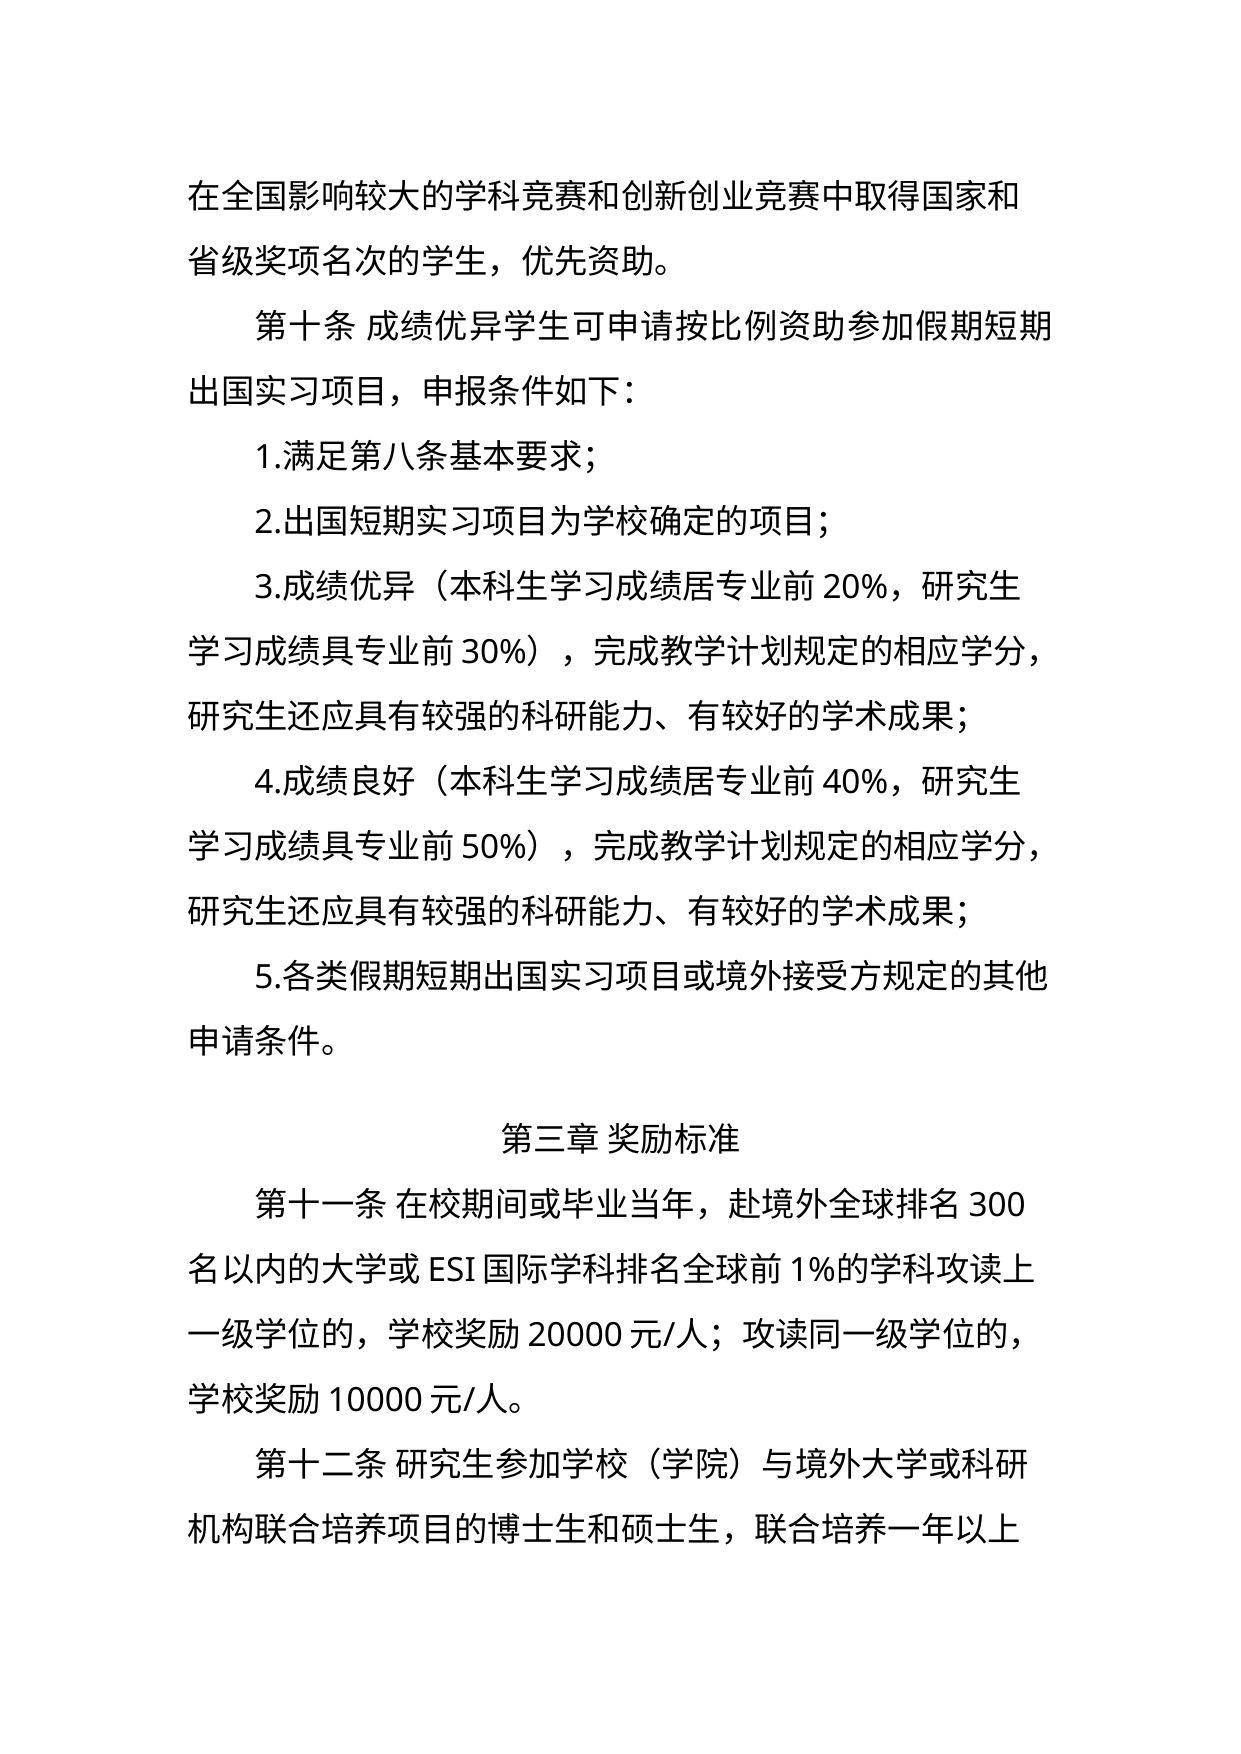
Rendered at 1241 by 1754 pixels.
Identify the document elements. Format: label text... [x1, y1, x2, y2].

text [187, 162, 1053, 292]
text 1.满足第八条基本要求； [187, 422, 1053, 487]
text 第十一条 在校期间或毕业当年，赴境外全球排名300名以内的大学或ESI国际学科排名全球前1%的学科攻读上一级学位的，学校奖励20000元/人；攻读同一级学位的，学校奖励10000元/人。 [187, 1169, 1053, 1429]
text 4.成绩良好（本科生学习成绩居专业前40%，研究生学习成绩具专业前50%），完成教学计划规定的相应学分，研究生还应具有较强的科研能力、有较好的学术成果； [187, 747, 1053, 942]
text 2.出国短期实习项目为学校确定的项目； [187, 487, 1053, 552]
text 3.成绩优异（本科生学习成绩居专业前20%，研究生学习成绩具专业前30%），完成教学计划规定的相应学分，研究生还应具有较强的科研能力、有较好的学术成果； [187, 552, 1053, 747]
text 5.各类假期短期出国实习项目或境外接受方规定的其他申请条件。 [187, 942, 1053, 1072]
text 第十条 成绩优异学生可申请按比例资助参加假期短期出国实习项目，申报条件如下： [187, 292, 1053, 422]
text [187, 1429, 1053, 1559]
text 第三章 奖励标准 [187, 1104, 1053, 1169]
